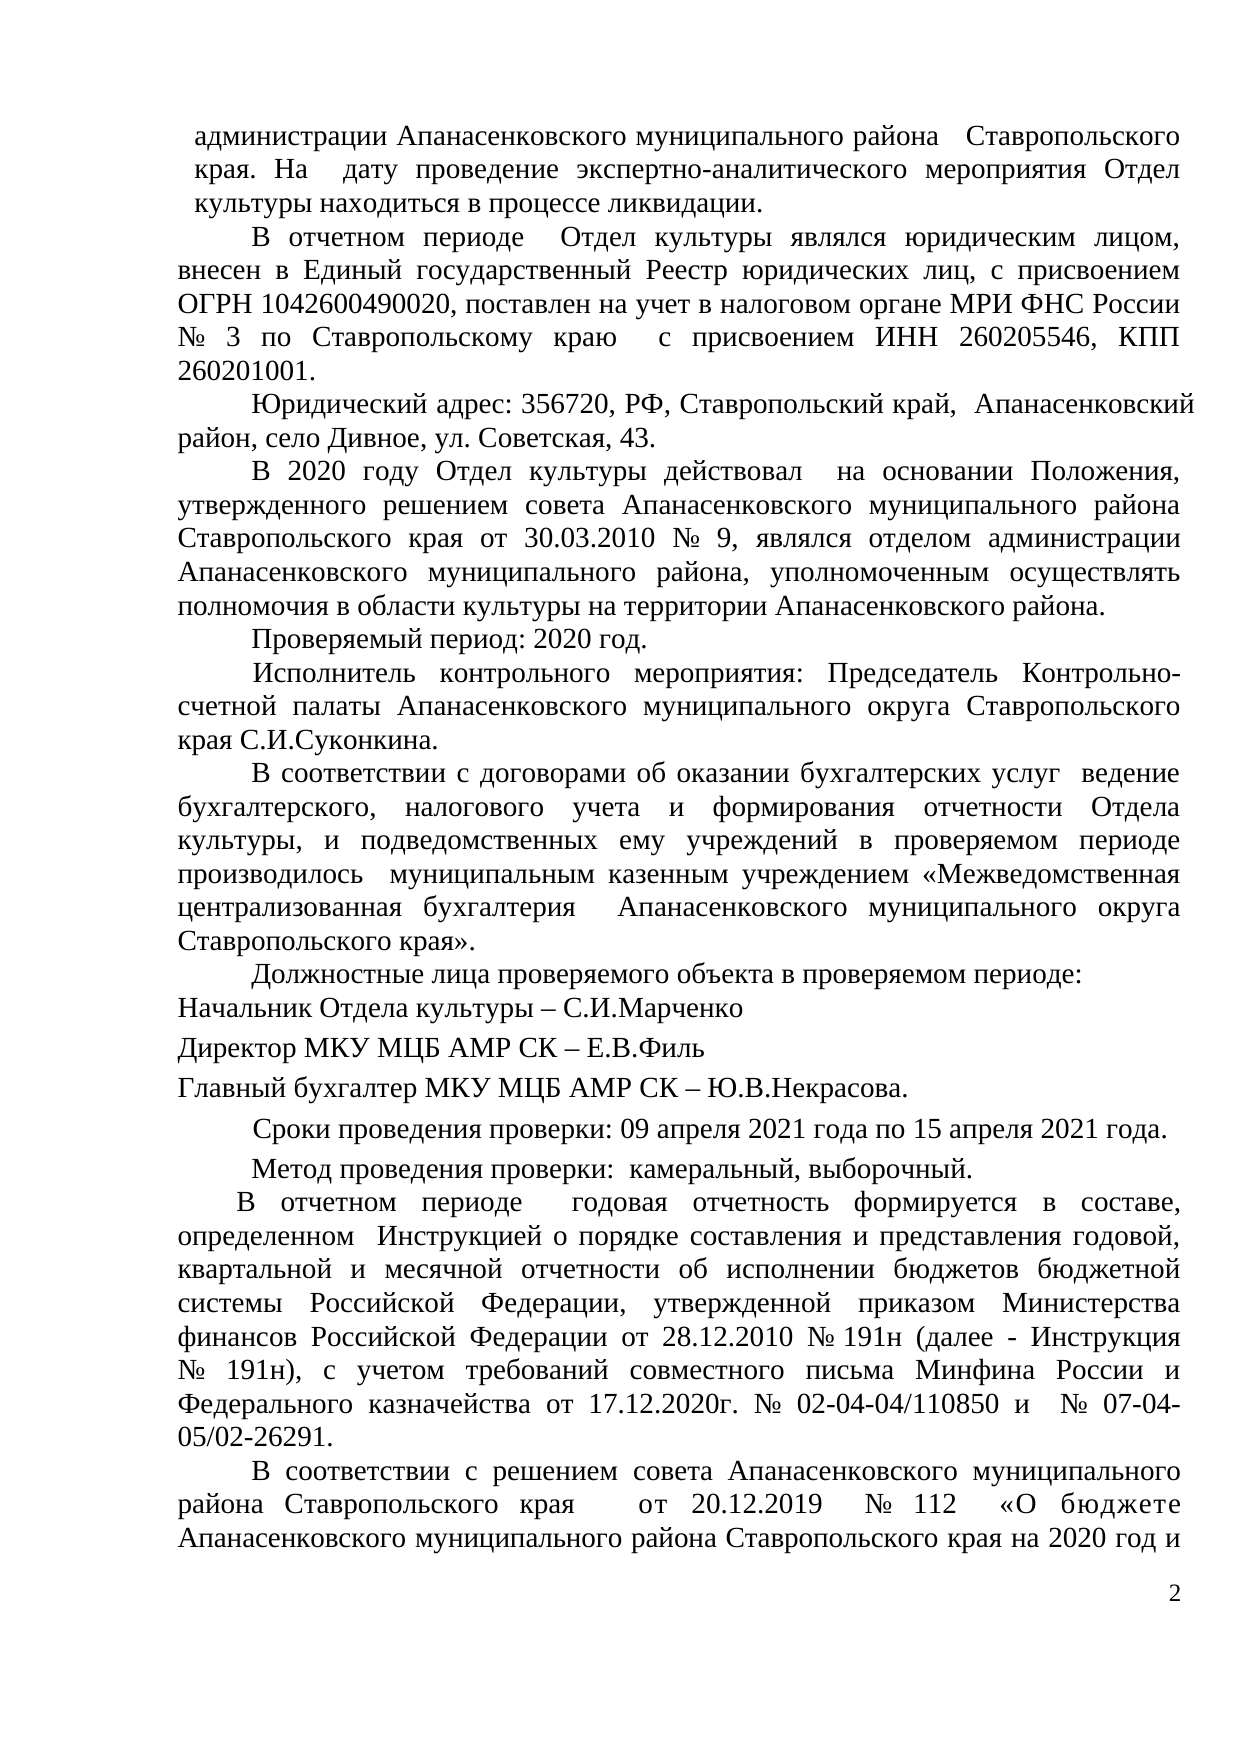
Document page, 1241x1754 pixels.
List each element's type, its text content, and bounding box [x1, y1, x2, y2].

text Проверяемый период: 2020 год. [177, 621, 1181, 655]
text В отчетном периоде Отдел культуры являлся юридическим лицом, внесен в Единый государственный Реестр юридических лиц, с присвоением ОГРН 1042600490020, поставлен на учет в налоговом органе МРИ ФНС России № 3 по Ставропольскому краю с присвоением ИНН 260205546, КПП 260201001. [177, 219, 1181, 386]
text Метод проведения проверки: камеральный, выборочный. [177, 1151, 1181, 1184]
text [177, 1453, 1181, 1553]
text В соответствии с договорами об оказании бухгалтерских услуг ведение бухгалтерского, налогового учета и формирования отчетности Отдела культуры, и подведомственных ему учреждений в проверяемом периоде производилось муниципальным казенным учреждением «Межведомственная централизованная бухгалтерия Апанасенковского муниципального округа Ставропольского края». [177, 755, 1181, 957]
text Главный бухгалтер МКУ МЦБ АМР СК – Ю.В.Некрасова. [177, 1071, 1181, 1104]
text Начальник Отдела культуры – С.И.Марченко [177, 990, 1181, 1024]
text Директор МКУ МЦБ АМР СК – Е.В.Филь [177, 1030, 1181, 1064]
text В 2020 году Отдел культуры действовал на основании Положения, утвержденного решением совета Апанасенковского муниципального района Ставропольского края от 30.03.2010 № 9, являлся отделом администрации Апанасенковского муниципального района, уполномоченным осуществлять полномочия в области культуры на территории Апанасенковского района. [177, 453, 1181, 621]
text В отчетном периоде годовая отчетность формируется в составе, определенном Инструкцией о порядке составления и представления годовой, квартальной и месячной отчетности об исполнении бюджетов бюджетной системы Российской Федерации, утвержденной приказом Министерства финансов Российской Федерации от 28.12.2010 № 191н (далее - Инструкция № 191н), с учетом требований совместного письма Минфина России и Федерального казначейства от 17.12.2020г. № 02-04-04/110850 и № 07-04-05/02-26291. [177, 1184, 1181, 1453]
text Юридический адрес: 356720, РФ, Ставропольский край, Апанасенковский район, село Дивное, ул. Советская, 43. [177, 386, 1196, 453]
text Исполнитель контрольного мероприятия: Председатель Контрольно-счетной палаты Апанасенковского муниципального округа Ставропольского края С.И.Суконкина. [177, 655, 1181, 755]
text Должностные лица проверяемого объекта в проверяемом периоде: [177, 957, 1181, 990]
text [194, 118, 1181, 219]
text Сроки проведения проверки: 09 апреля 2021 года по 15 апреля 2021 года. [177, 1111, 1181, 1144]
